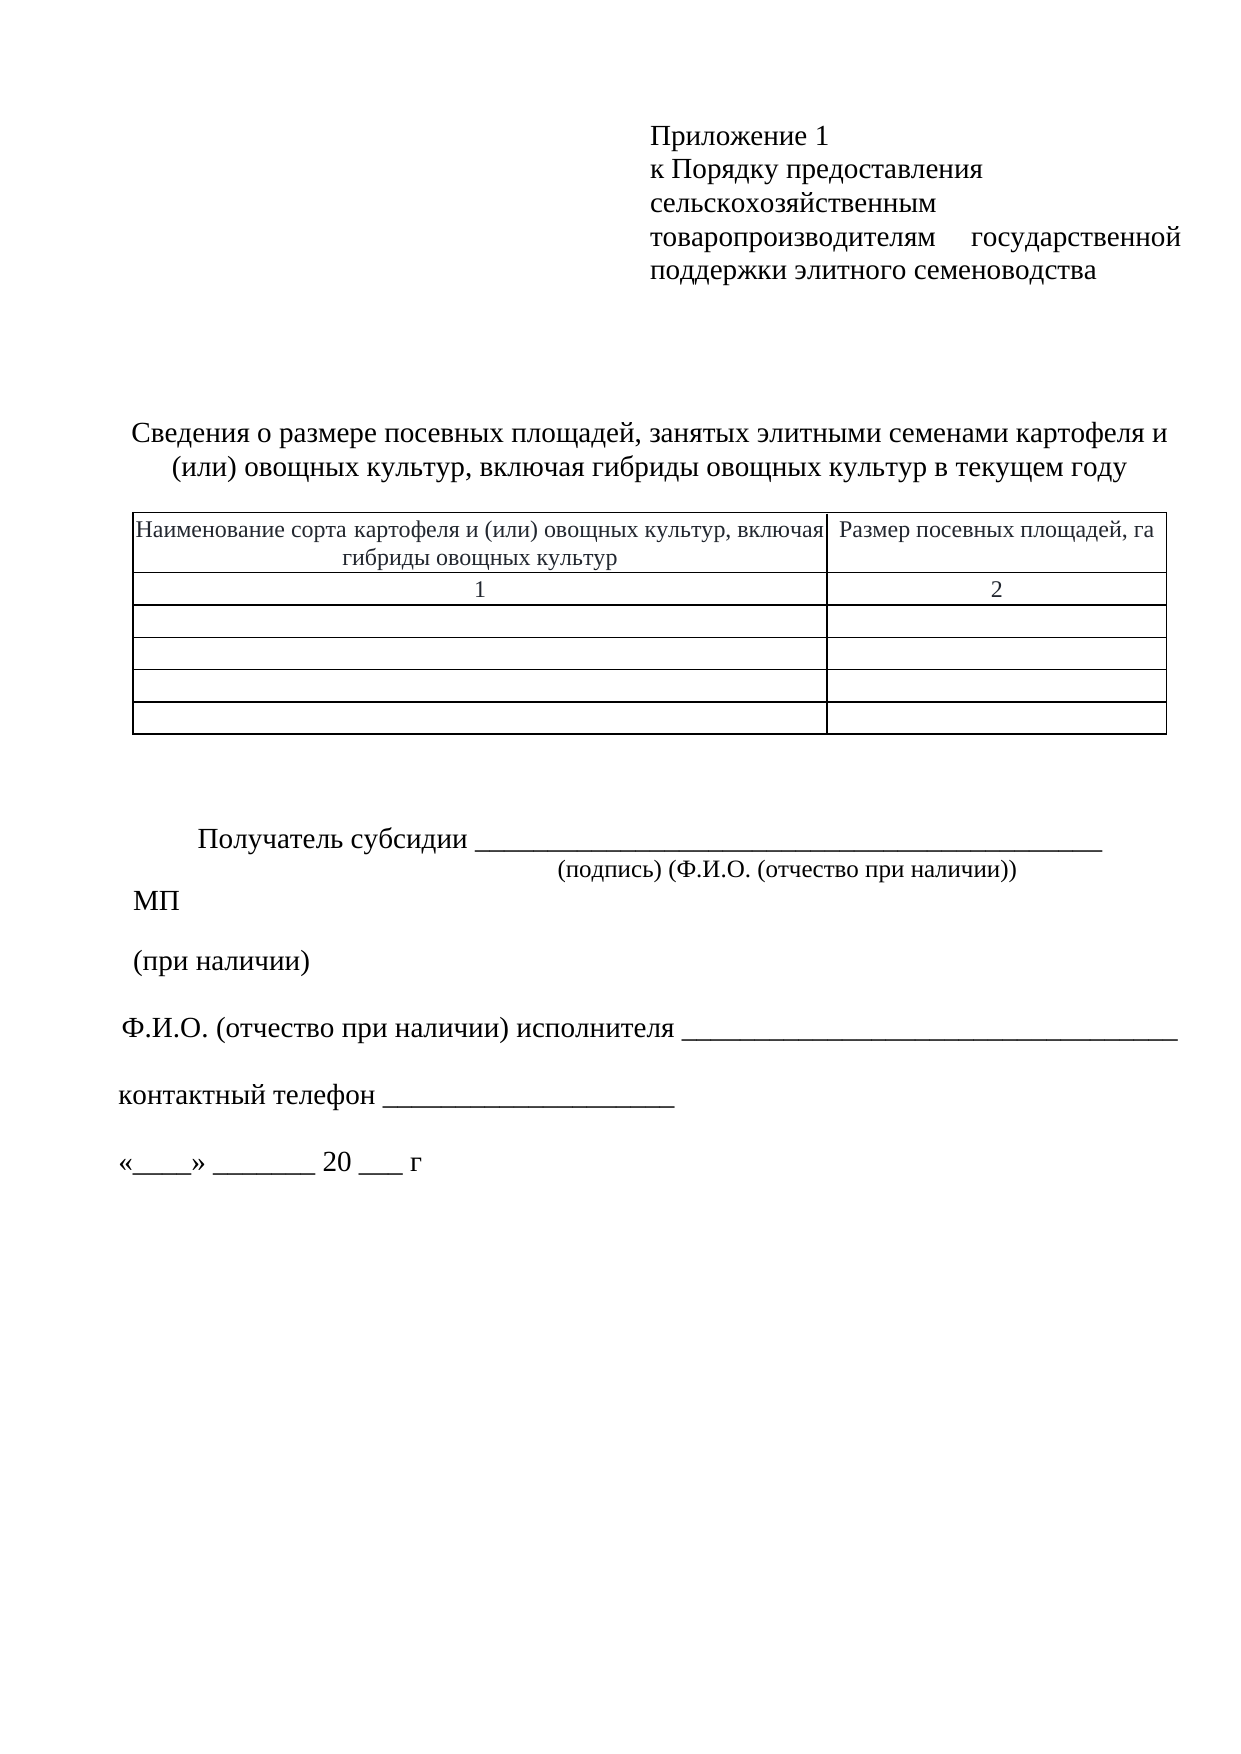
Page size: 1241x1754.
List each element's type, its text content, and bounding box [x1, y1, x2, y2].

table_cell [828, 703, 1166, 733]
text Приложение 1 [650, 118, 1181, 152]
text «____» _______ 20 ___ г [118, 1144, 1181, 1178]
table_header Наименование сорта картофеля и (или) овощных культур, включая гибриды овощных культур [134, 513, 827, 572]
table_cell [828, 606, 1166, 636]
table_cell [828, 638, 1166, 669]
text (подпись) (Ф.И.О. (отчество при наличии)) [118, 854, 1181, 883]
table_cell [134, 670, 826, 701]
text Получатель субсидии ___________________________________________ [118, 821, 1181, 854]
table_header Размер посевных площадей, га [828, 513, 1166, 572]
table_cell [134, 703, 826, 733]
text Сведения о размере посевных площадей, занятых элитными семенами картофеля и (или) овощных культур, включая гибриды овощных культур в текущем году [118, 416, 1181, 483]
table_cell 2 [828, 573, 1166, 604]
table_cell [134, 638, 826, 669]
text Ф.И.О. (отчество при наличии) исполнителя __________________________________ [118, 1010, 1181, 1043]
table_cell 1 [134, 573, 826, 604]
table_cell [828, 670, 1166, 701]
text (при наличии) [133, 943, 1181, 976]
text к Порядку предоставления сельскохозяйственным товаропроизводителям государственной поддержки элитного семеноводства [650, 152, 1181, 286]
table_cell [134, 606, 826, 636]
text МП [133, 883, 1181, 917]
text контактный телефон ____________________ [118, 1077, 1181, 1111]
